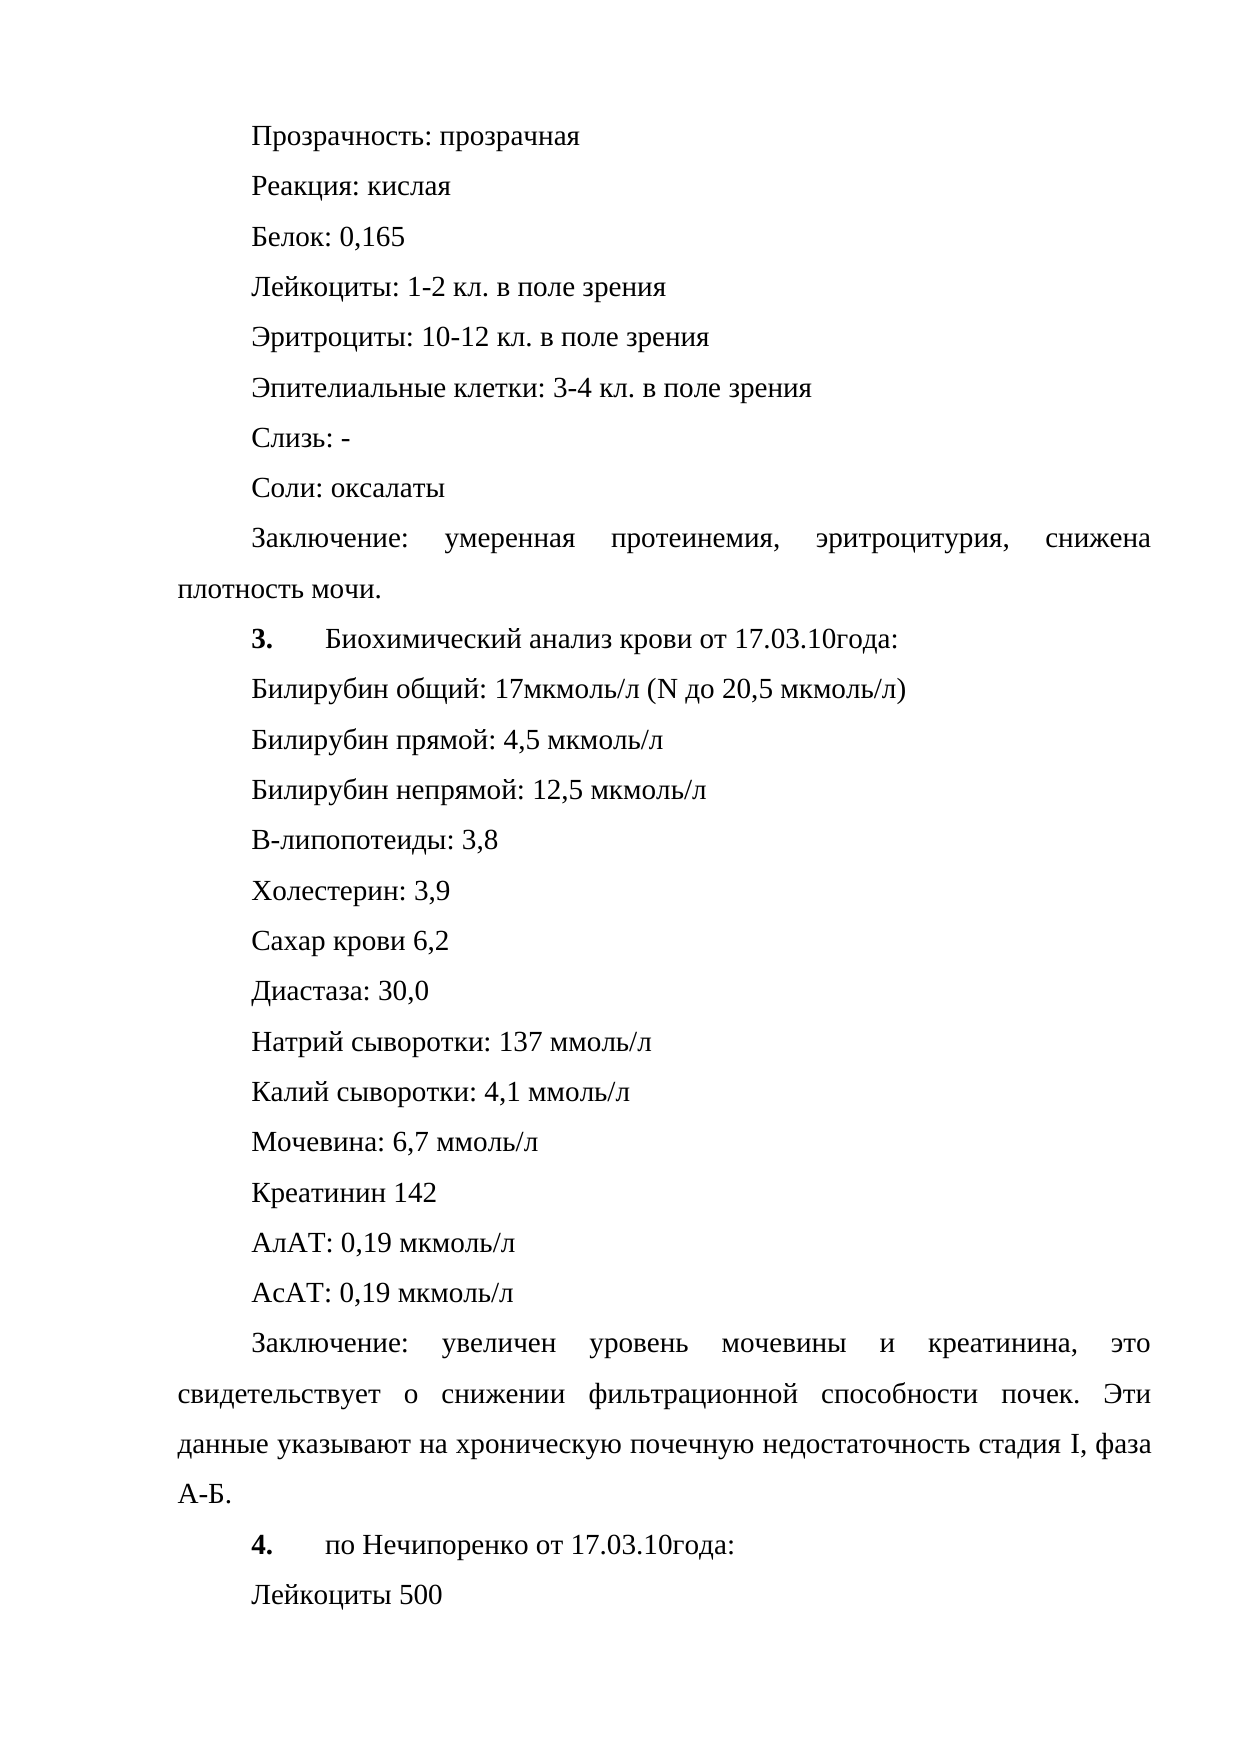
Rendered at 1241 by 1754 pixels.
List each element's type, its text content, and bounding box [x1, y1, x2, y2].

text Билирубин общий: 17мкмоль/л (N до 20,5 мкмоль/л) [177, 672, 1152, 705]
text Эпителиальные клетки: 3-4 кл. в поле зрения [177, 370, 1152, 403]
text Креатинин 142 [177, 1175, 1152, 1208]
text Эритроциты: 10-12 кл. в поле зрения [177, 319, 1152, 353]
list Биохимический анализ крови от 17.03.10года: [177, 621, 1152, 655]
text Мочевина: 6,7 ммоль/л [177, 1124, 1152, 1158]
text АсАТ: 0,19 мкмоль/л [177, 1275, 1152, 1309]
text Прозрачность: прозрачная [177, 118, 1152, 152]
text АлАТ: 0,19 мкмоль/л [177, 1225, 1152, 1258]
text Натрий сыворотки: 137 ммоль/л [177, 1024, 1152, 1057]
text Заключение: увеличен уровень мочевины и креатинина, это свидетельствует о снижении фильтрационной способности почек. Эти данные указывают на хроническую почечную недостаточность стадия I, фаза А-Б. [177, 1326, 1152, 1510]
text Калий сыворотки: 4,1 ммоль/л [177, 1074, 1152, 1108]
text Сахар крови 6,2 [177, 923, 1152, 957]
text Белок: 0,165 [177, 219, 1152, 252]
text Лейкоциты: 1-2 кл. в поле зрения [177, 269, 1152, 303]
text Заключение: умеренная протеинемия, эритроцитурия, снижена плотность мочи. [177, 521, 1152, 604]
text Соли: оксалаты [177, 470, 1152, 504]
text Билирубин непрямой: 12,5 мкмоль/л [177, 772, 1152, 806]
text Лейкоциты 500 [177, 1577, 1152, 1611]
list по Нечипоренко от 17.03.10года: [177, 1527, 1152, 1560]
text Слизь: - [177, 420, 1152, 453]
text Холестерин: 3,9 [177, 873, 1152, 906]
text В-липопотеиды: 3,8 [177, 822, 1152, 856]
text Реакция: кислая [177, 168, 1152, 202]
text Диастаза: 30,0 [177, 973, 1152, 1007]
text Билирубин прямой: 4,5 мкмоль/л [177, 722, 1152, 755]
